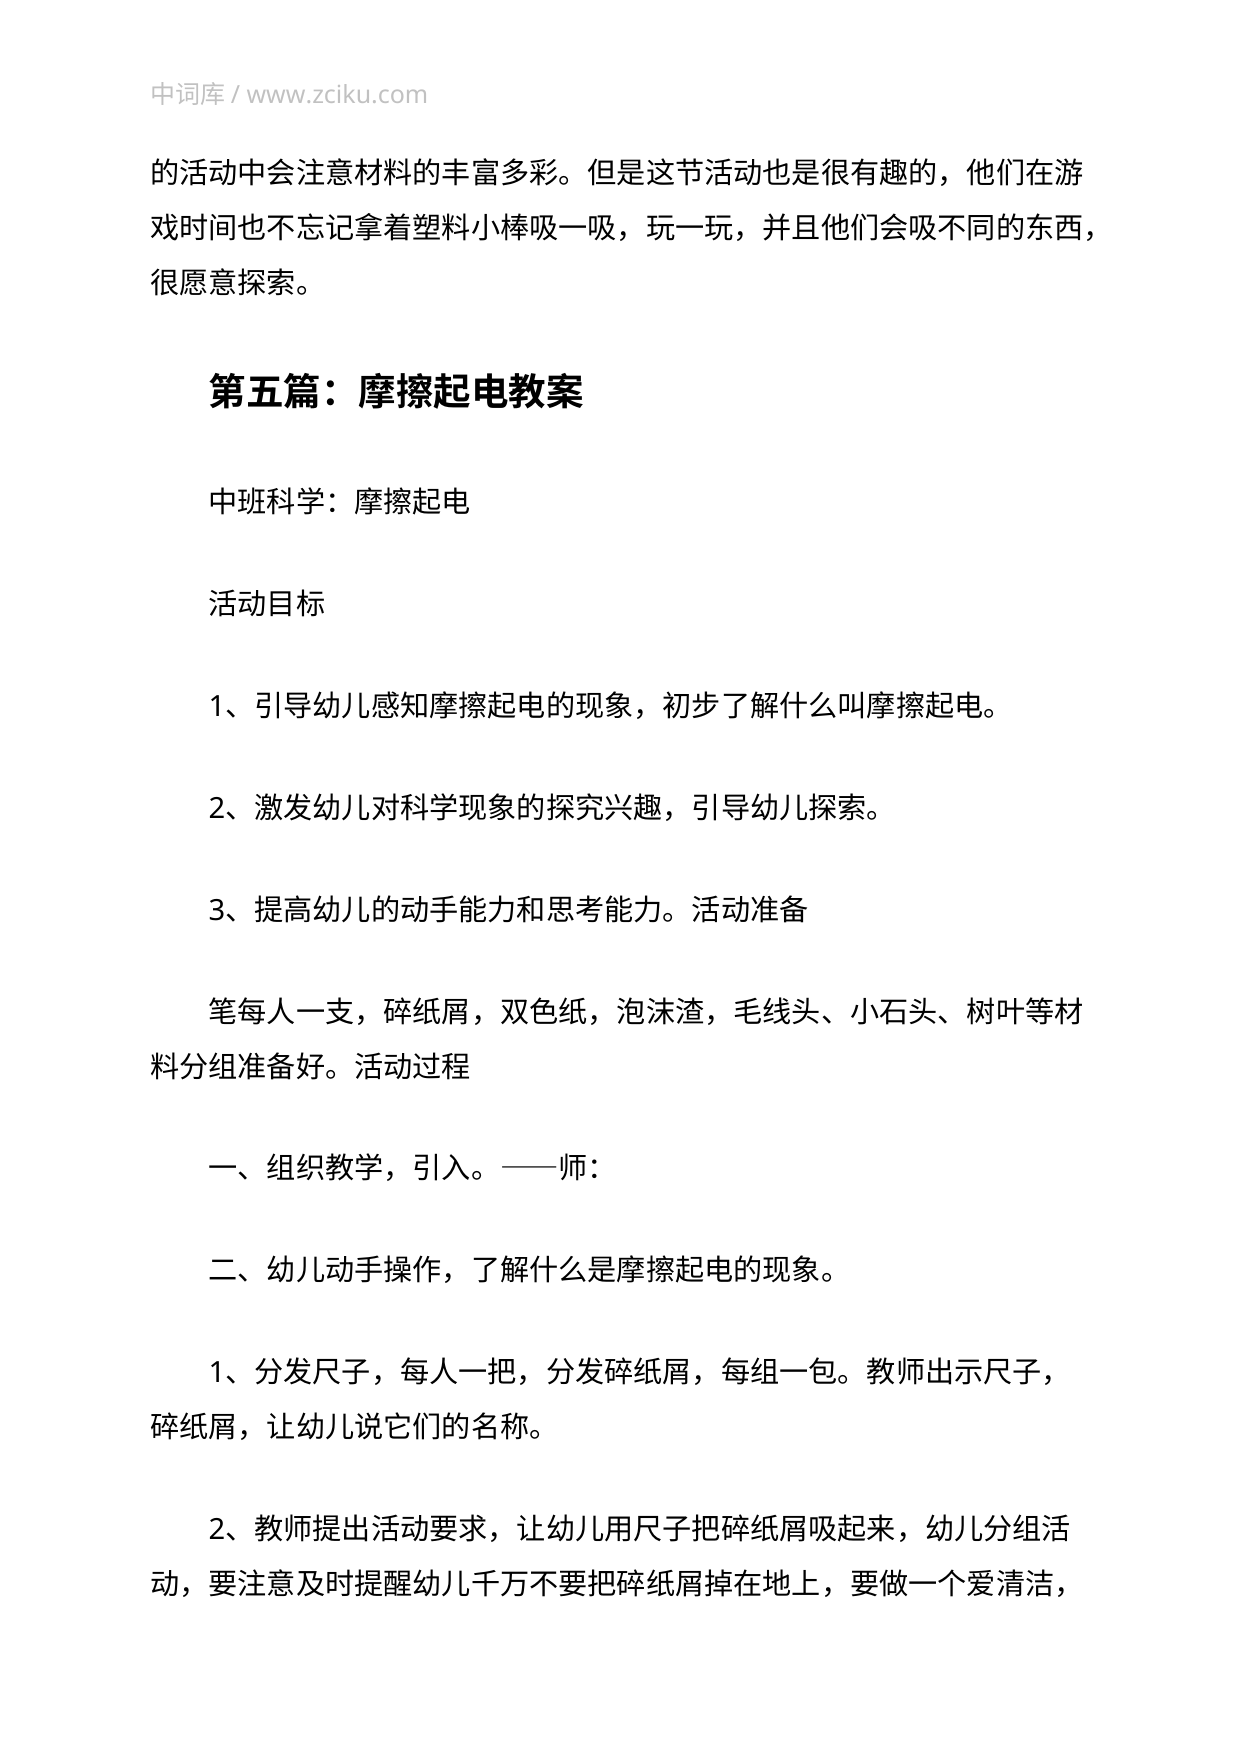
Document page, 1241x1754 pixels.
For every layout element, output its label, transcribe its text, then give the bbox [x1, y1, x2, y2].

text 2、激发幼儿对科学现象的探究兴趣，引导幼儿探索。 [150, 784, 1090, 827]
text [150, 1505, 1090, 1603]
text 1、分发尺子，每人一把，分发碎纸屑，每组一包。教师出示尺子，碎纸屑，让幼儿说它们的名称。 [150, 1349, 1090, 1446]
text 1、引导幼儿感知摩擦起电的现象，初步了解什么叫摩擦起电。 [150, 682, 1090, 725]
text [150, 150, 1090, 302]
text 一、组织教学，引入。——师： [150, 1145, 1090, 1187]
text 中班科学：摩擦起电 [150, 479, 1090, 521]
text 3、提高幼儿的动手能力和思考能力。活动准备 [150, 886, 1090, 929]
text 笔每人一支，碎纸屑，双色纸，泡沫渣，毛线头、小石头、树叶等材料分组准备好。活动过程 [150, 988, 1090, 1086]
text 二、幼儿动手操作，了解什么是摩擦起电的现象。 [150, 1247, 1090, 1289]
text 第五篇：摩擦起电教案 [150, 362, 1090, 416]
text 活动目标 [150, 581, 1090, 623]
